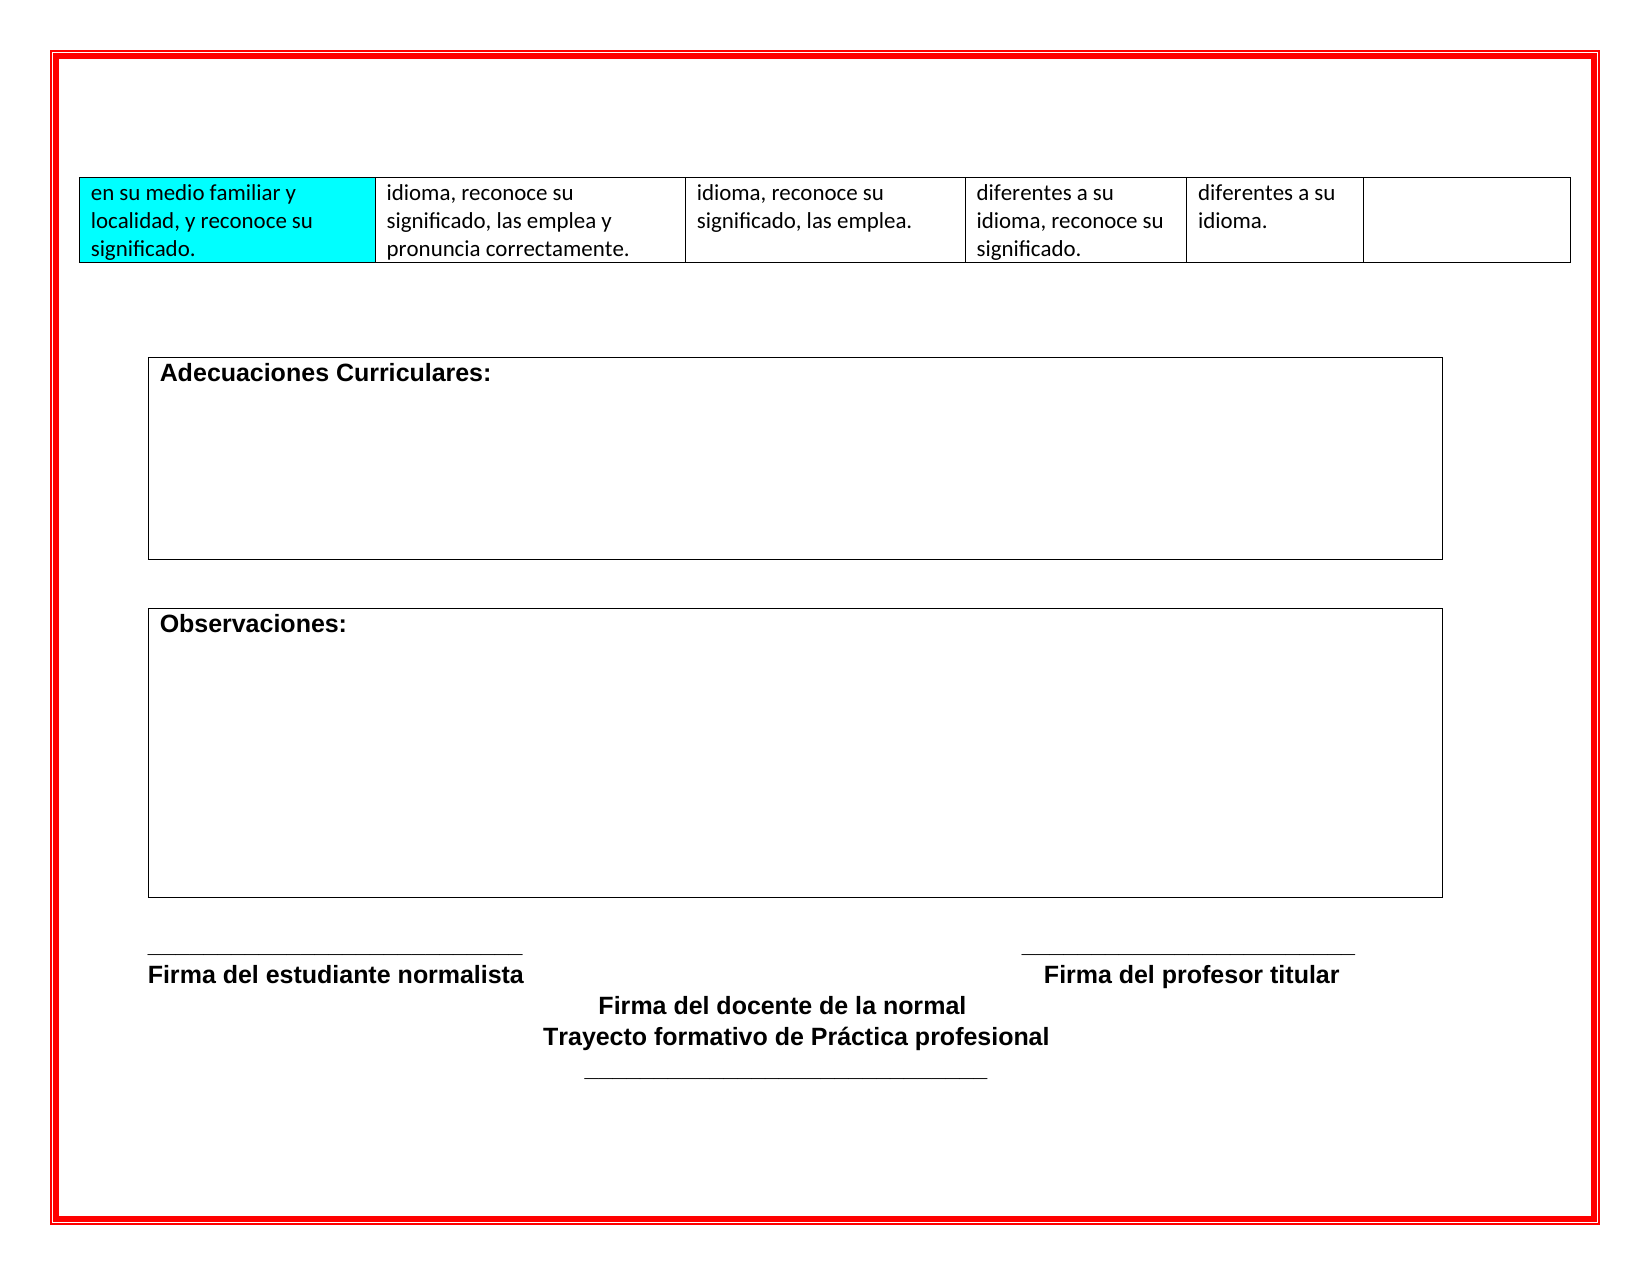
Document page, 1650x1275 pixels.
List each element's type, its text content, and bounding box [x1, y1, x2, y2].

table_header Observaciones: [149, 609, 1442, 897]
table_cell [376, 178, 685, 262]
text ___________________________ ________________________ [148, 929, 1502, 957]
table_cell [1187, 178, 1363, 262]
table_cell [966, 178, 1186, 262]
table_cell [80, 178, 375, 262]
table_header Adecuaciones Curriculares: [149, 358, 1442, 559]
text Firma del docente de la normal [148, 991, 1502, 1019]
text Trayecto formativo de Práctica profesional [148, 1022, 1502, 1051]
table_cell [1364, 178, 1570, 262]
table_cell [686, 178, 965, 262]
text _____________________________ [148, 1053, 1502, 1082]
text Firma del estudiante normalista Firma del profesor titular [148, 960, 1502, 988]
